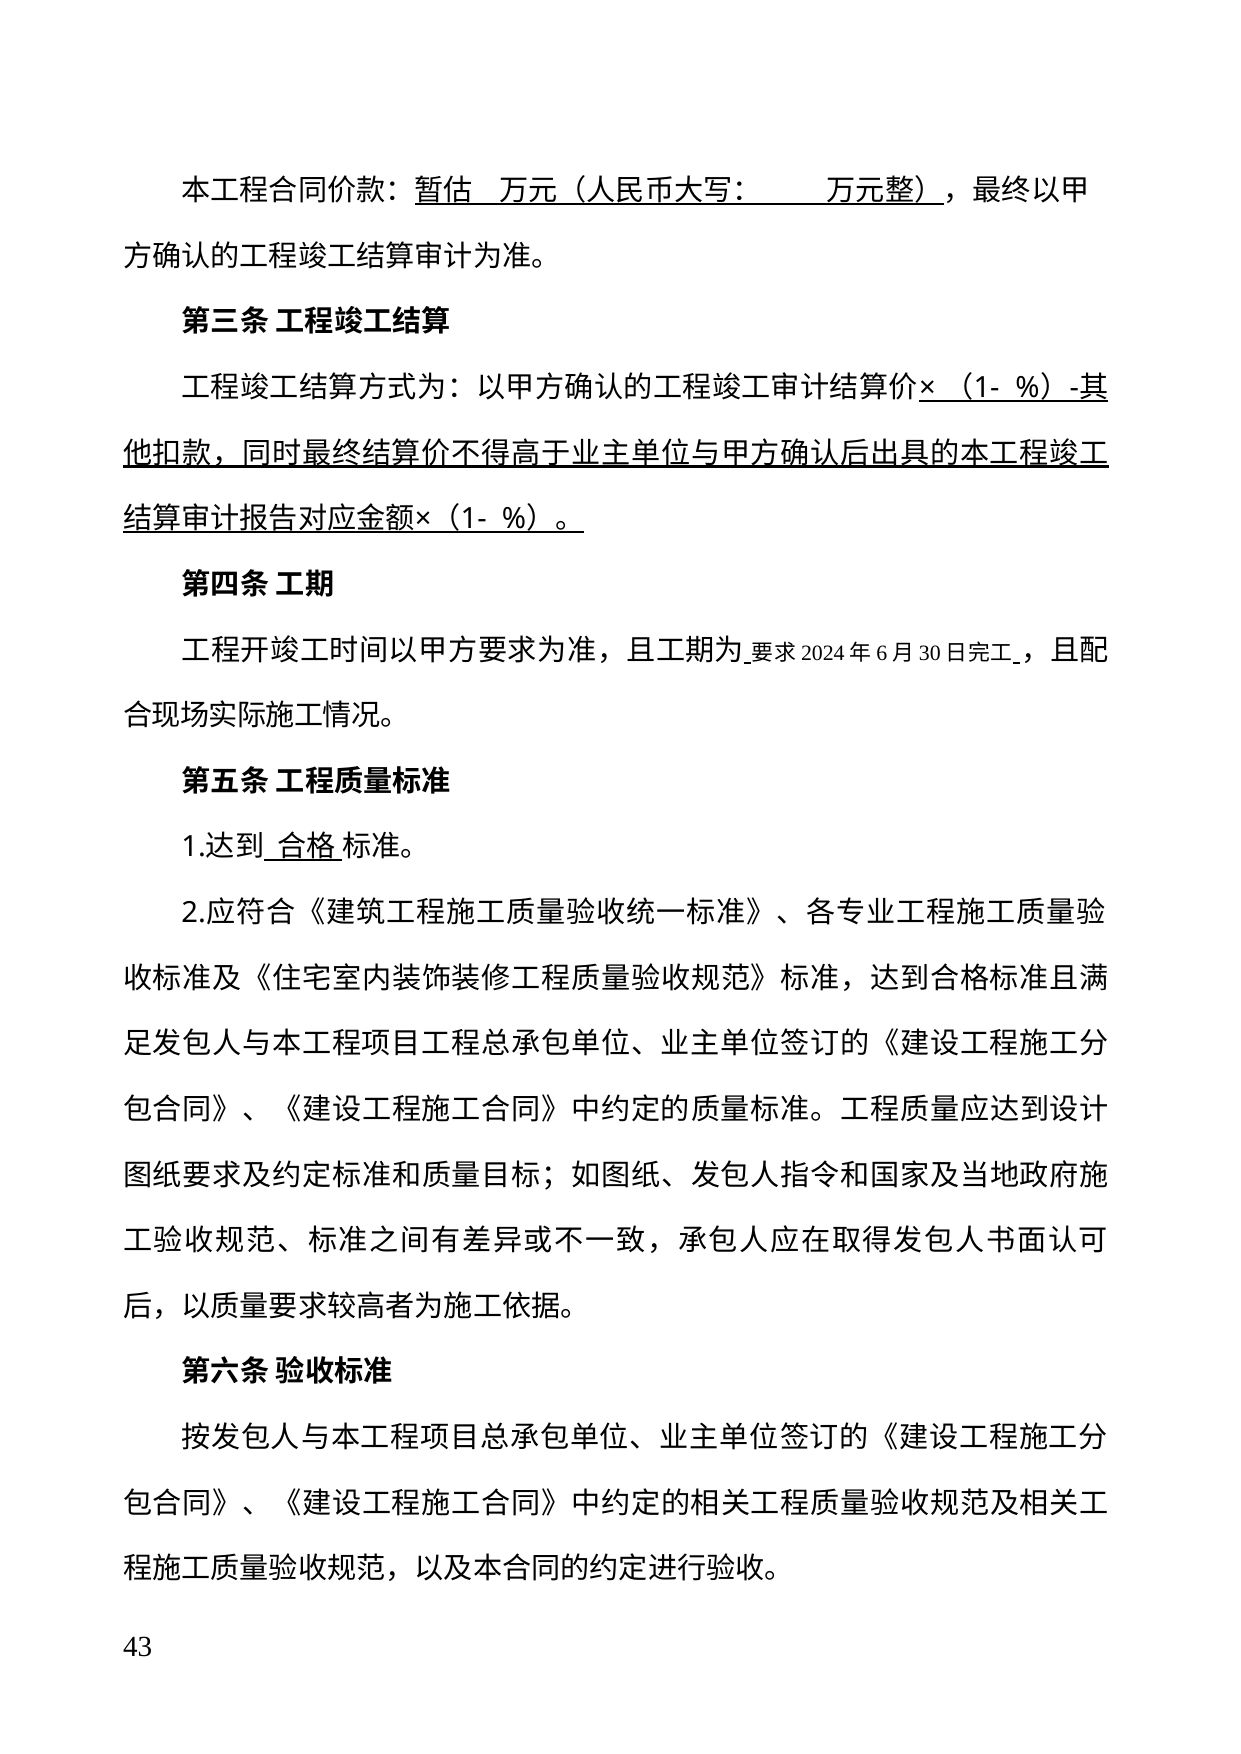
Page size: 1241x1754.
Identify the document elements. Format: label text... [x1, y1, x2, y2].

text 第三条 工程竣工结算 [123, 286, 1108, 352]
text 工程开竣工时间以甲方要求为准，且工期为 ，且配合现场实际施工情况。 [123, 614, 1108, 746]
text 第四条 工期 [123, 549, 1108, 614]
text 本工程合同价款：暂估 万元（人民币大写： 万元整），最终以甲方确认的工程竣工结算审计为准。 [123, 155, 1108, 286]
text 2.应符合《建筑工程施工质量验收统一标准》、各专业工程施工质量验收标准及《住宅室内装饰装修工程质量验收规范》标准，达到合格标准且满足发包人与本工程项目工程总承包单位、业主单位签订的《建设工程施工分包合同》、《建设工程施工合同》中约定的质量标准。工程质量应达到设计图纸要求及约定标准和质量目标；如图纸、发包人指令和国家及当地政府施工验收规范、标准之间有差异或不一致，承包人应在取得发包人书面认可后，以质量要求较高者为施工依据。 [123, 877, 1108, 1336]
text 1.达到 合格 标准。 [123, 811, 1108, 877]
text 工程竣工结算方式为：以甲方确认的工程竣工审计结算价× （1- %）-其他扣款，同时最终结算价不得高于业主单位与甲方确认后出具的本工程竣工结算审计报告对应金额×（1- %）。 [123, 468, 1108, 549]
text 按发包人与本工程项目总承包单位、业主单位签订的《建设工程施工分包合同》、《建设工程施工合同》中约定的相关工程质量验收规范及相关工程施工质量验收规范，以及本合同的约定进行验收。 [123, 1402, 1108, 1599]
text 工程竣工结算方式为：以甲方确认的工程竣工审计结算价× （1- %）-其他扣款，同时最终结算价不得高于业主单位与甲方确认后出具的本工程竣工结算审计报告对应金额×（1- %）。 [123, 352, 1108, 465]
text 第五条 工程质量标准 [123, 746, 1108, 811]
text 第六条 验收标准 [123, 1336, 1108, 1402]
